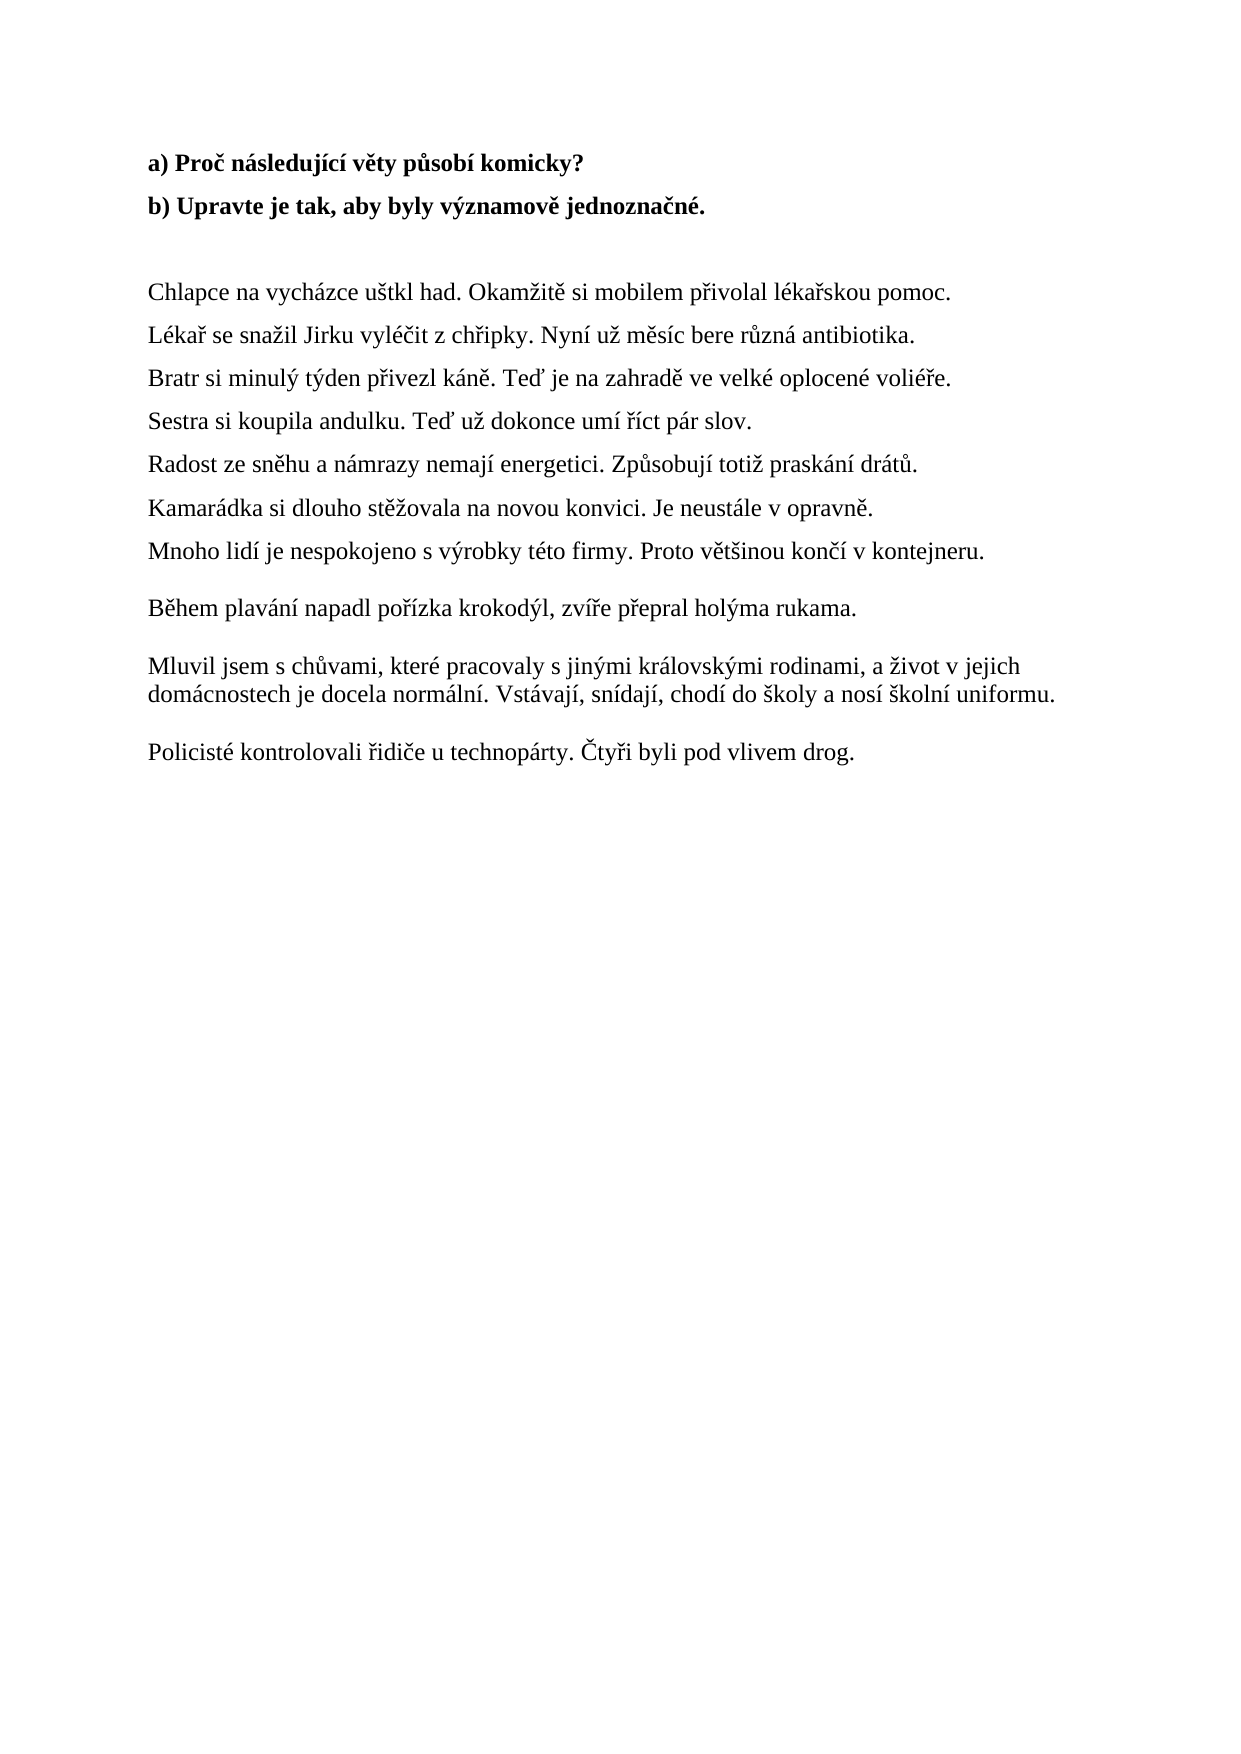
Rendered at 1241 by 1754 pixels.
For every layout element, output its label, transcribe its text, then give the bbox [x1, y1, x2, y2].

text Bratr si minulý týden přivezl káně. Teď je na zahradě ve velké oplocené voliéře. [148, 363, 1093, 392]
text Mluvil jsem s chůvami, které pracovaly s jinými královskými rodinami, a život v jejich domácnostech je docela normální. Vstávají, snídají, chodí do školy a nosí školní uniformu. [148, 651, 1093, 708]
text Radost ze sněhu a námrazy nemají energetici. Způsobují totiž praskání drátů. [148, 449, 1093, 478]
text Lékař se snažil Jirku vyléčit z chřipky. Nyní už měsíc bere různá antibiotika. [148, 320, 1093, 349]
text Kamarádka si dlouho stěžovala na novou konvici. Je neustále v opravně. [148, 493, 1093, 521]
text Mnoho lidí je nespokojeno s výrobky této firmy. Proto většinou končí v kontejneru. [148, 536, 1093, 564]
text Policisté kontrolovali řidiče u technopárty. Čtyři byli pod vlivem drog. [148, 737, 1093, 766]
text b) Upravte je tak, aby byly významově jednoznačné. [148, 191, 1093, 219]
text Sestra si koupila andulku. Teď už dokonce umí říct pár slov. [148, 406, 1093, 435]
text Chlapce na vycházce uštkl had. Okamžitě si mobilem přivolal lékařskou pomoc. [148, 277, 1093, 306]
text a) Proč následující věty působí komicky? [148, 148, 1093, 176]
text Během plavání napadl pořízka krokodýl, zvíře přepral holýma rukama. [148, 593, 1093, 622]
